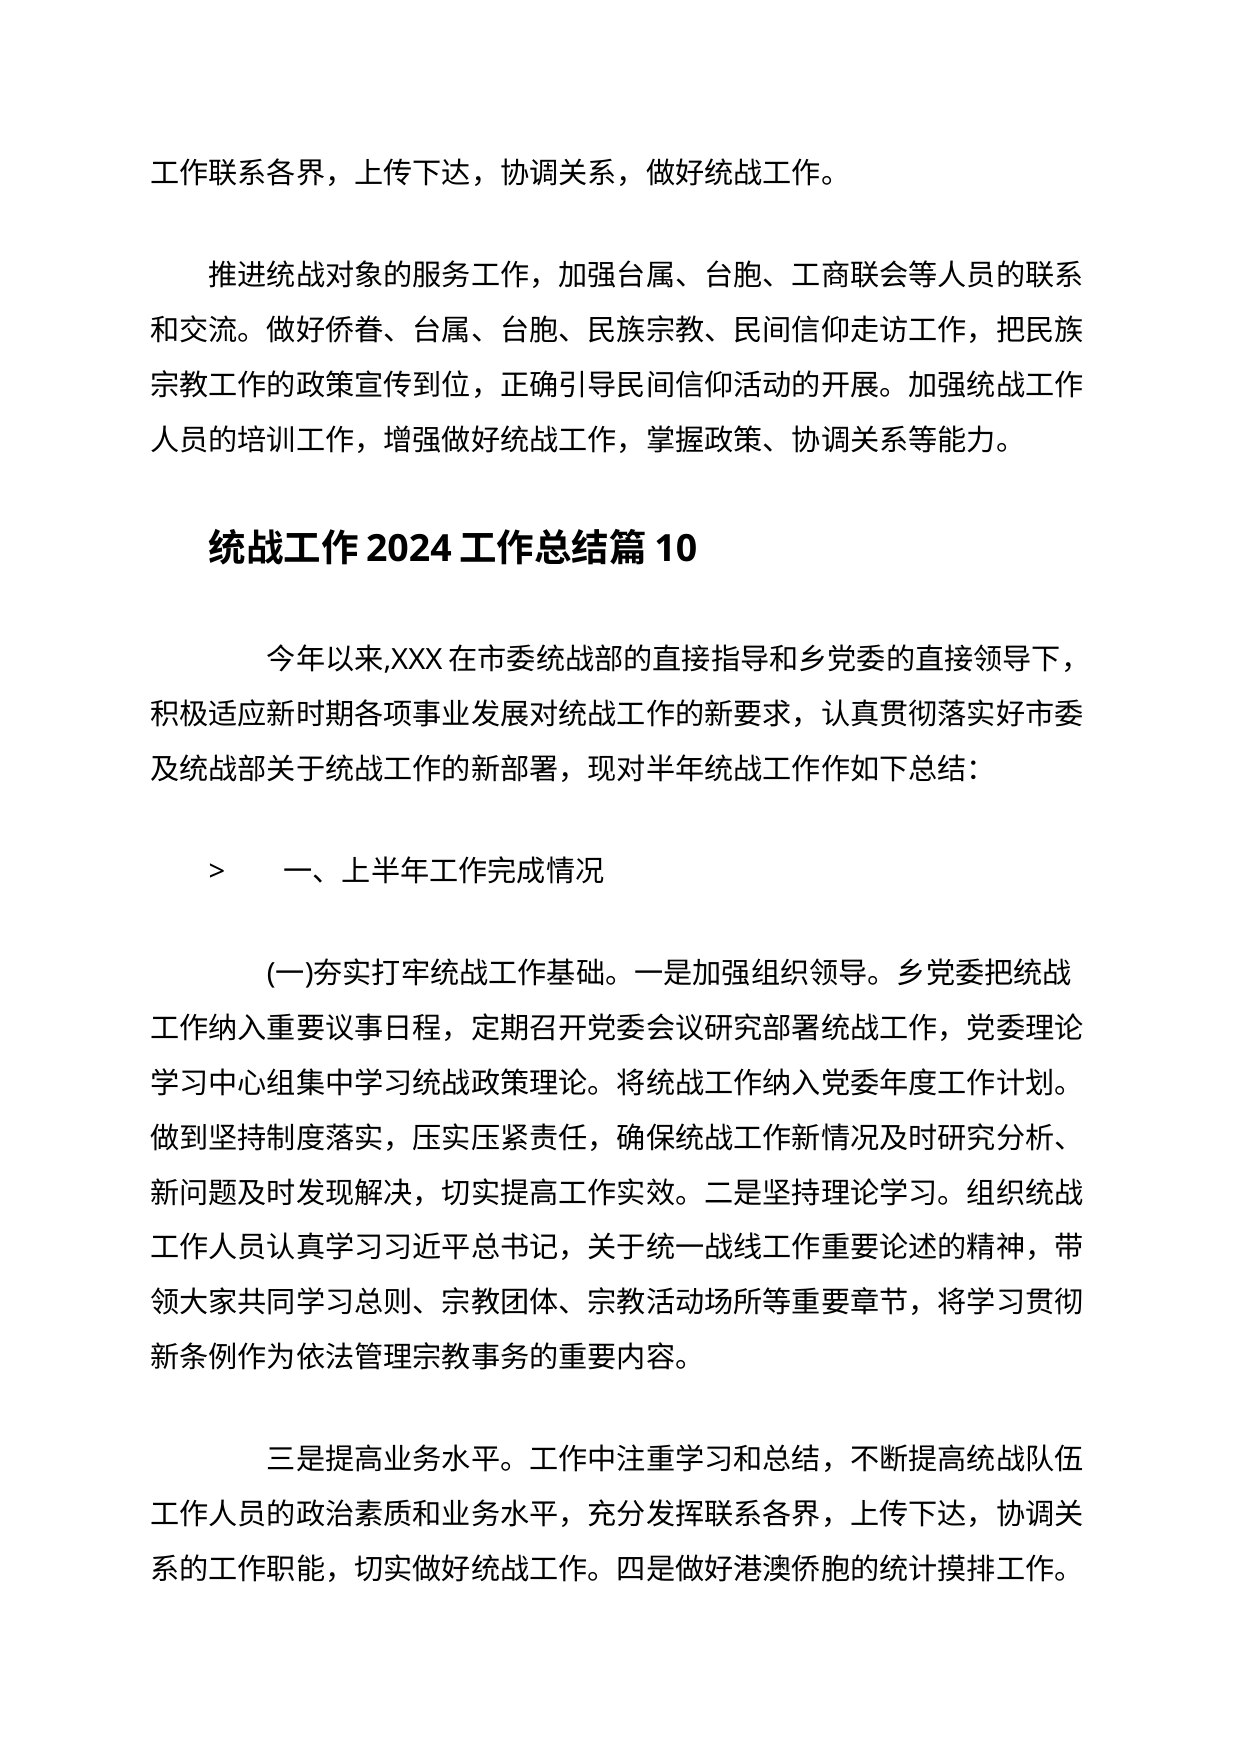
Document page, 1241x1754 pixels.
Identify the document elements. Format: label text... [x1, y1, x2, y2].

text (一)夯实打牢统战工作基础。一是加强组织领导。乡党委把统战工作纳入重要议事日程，定期召开党委会议研究部署统战工作，党委理论学习中心组集中学习统战政策理论。将统战工作纳入党委年度工作计划。做到坚持制度落实，压实压紧责任，确保统战工作新情况及时研究分析、新问题及时发现解决，切实提高工作实效。二是坚持理论学习。组织统战工作人员认真学习习近平总书记，关于统一战线工作重要论述的精神，带领大家共同学习总则、宗教团体、宗教活动场所等重要章节，将学习贯彻新条例作为依法管理宗教事务的重要内容。 [150, 949, 1090, 1376]
text 今年以来,XXX在市委统战部的直接指导和乡党委的直接领导下，积极适应新时期各项事业发展对统战工作的新要求，认真贯彻落实好市委及统战部关于统战工作的新部署，现对半年统战工作作如下总结： [150, 636, 1090, 788]
text > 一、上半年工作完成情况 [150, 847, 1090, 890]
text 统战工作2024工作总结篇10 [150, 518, 1090, 573]
text 推进统战对象的服务工作，加强台属、台胞、工商联会等人员的联系和交流。做好侨眷、台属、台胞、民族宗教、民间信仰走访工作，把民族宗教工作的政策宣传到位，正确引导民间信仰活动的开展。加强统战工作人员的培训工作，增强做好统战工作，掌握政策、协调关系等能力。 [150, 252, 1090, 459]
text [150, 1436, 1090, 1588]
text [150, 150, 1090, 192]
